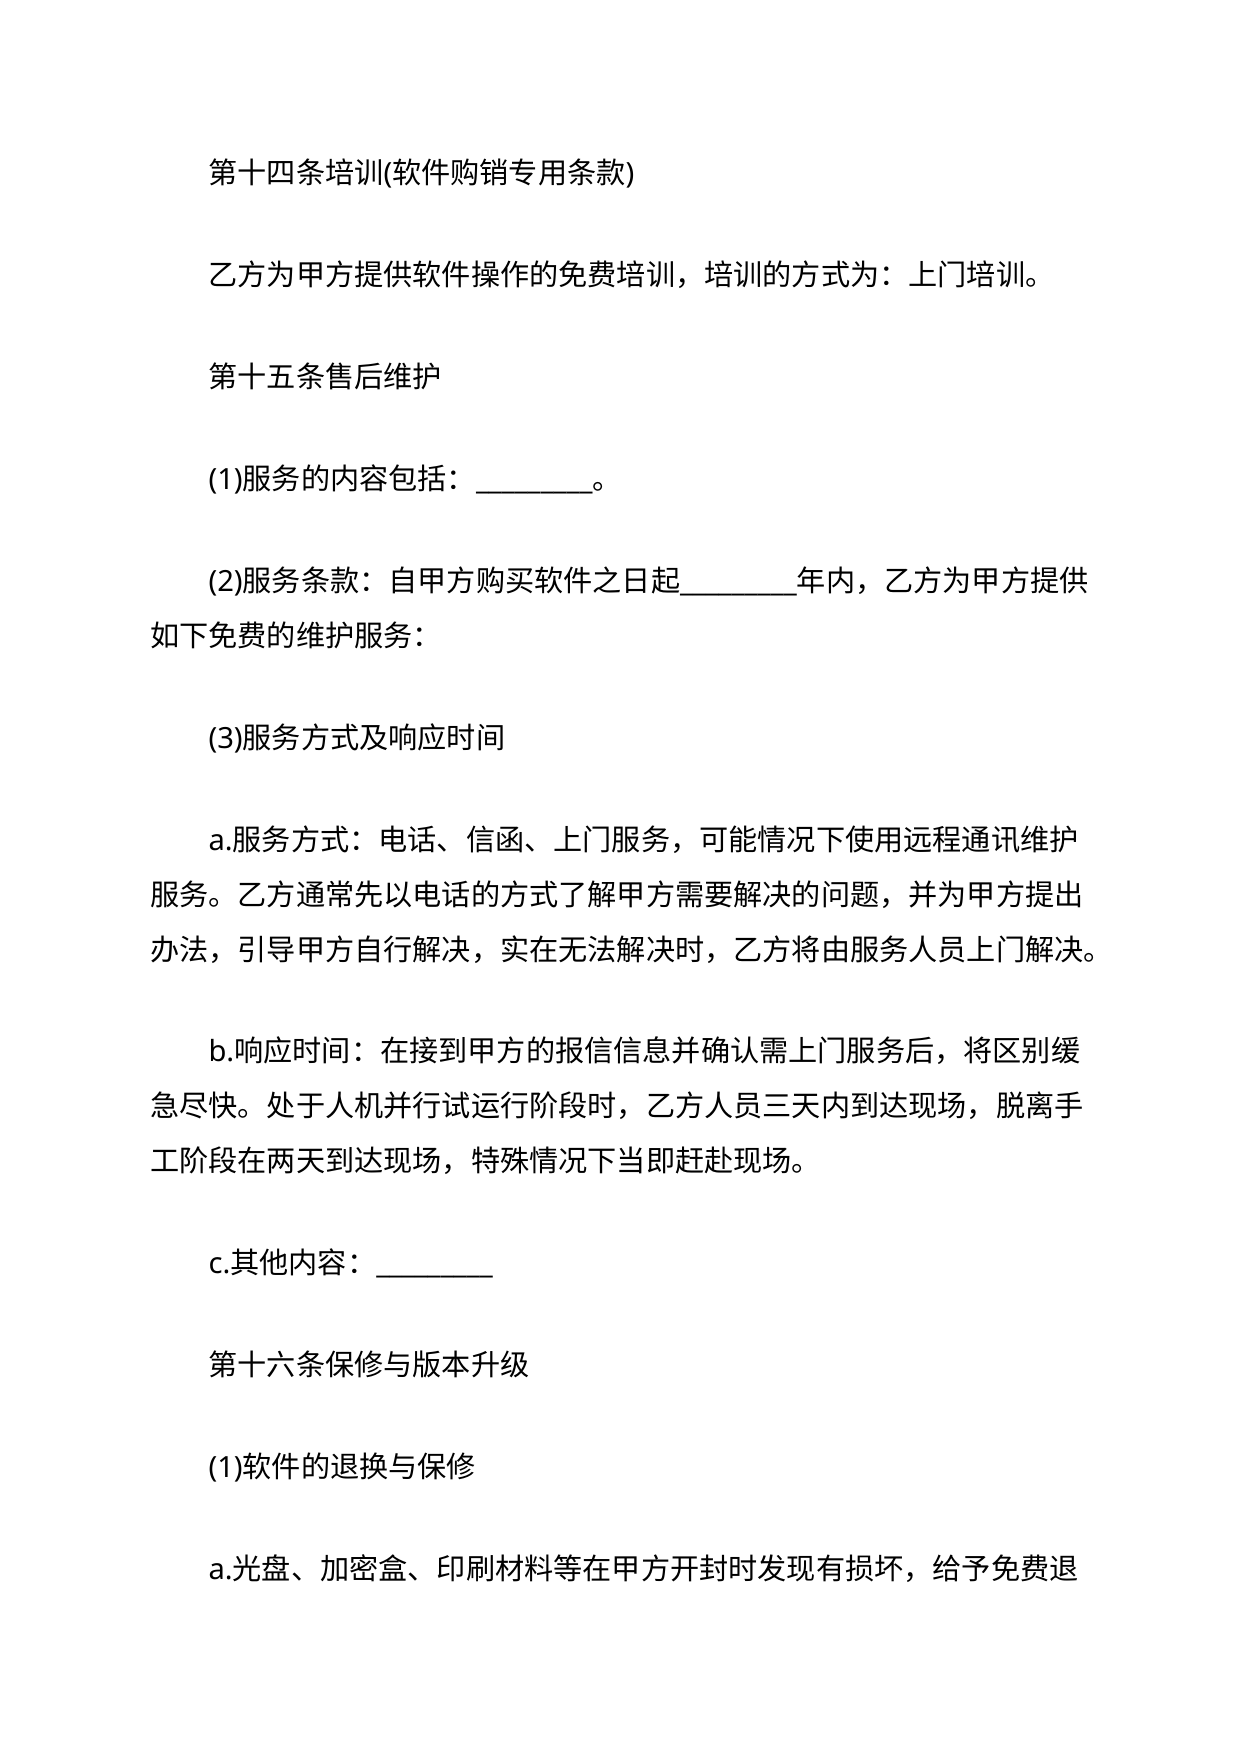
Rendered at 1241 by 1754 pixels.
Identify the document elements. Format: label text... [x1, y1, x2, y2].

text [150, 1545, 1090, 1588]
text 第十五条售后维护 [150, 354, 1090, 396]
text (1)软件的退换与保修 [150, 1443, 1090, 1486]
text a.服务方式：电话、信函、上门服务，可能情况下使用远程通讯维护服务。乙方通常先以电话的方式了解甲方需要解决的问题，并为甲方提出办法，引导甲方自行解决，实在无法解决时，乙方将由服务人员上门解决。 [150, 816, 1090, 968]
text (2)服务条款：自甲方购买软件之日起_________年内，乙方为甲方提供如下免费的维护服务： [150, 557, 1090, 655]
text (3)服务方式及响应时间 [150, 714, 1090, 757]
text 第十四条培训(软件购销专用条款) [150, 150, 1090, 192]
text c.其他内容：_________ [150, 1239, 1090, 1282]
text 乙方为甲方提供软件操作的免费培训，培训的方式为：上门培训。 [150, 252, 1090, 294]
text b.响应时间：在接到甲方的报信信息并确认需上门服务后，将区别缓急尽快。处于人机并行试运行阶段时，乙方人员三天内到达现场，脱离手工阶段在两天到达现场，特殊情况下当即赶赴现场。 [150, 1028, 1090, 1180]
text (1)服务的内容包括：_________。 [150, 456, 1090, 498]
text 第十六条保修与版本升级 [150, 1342, 1090, 1384]
